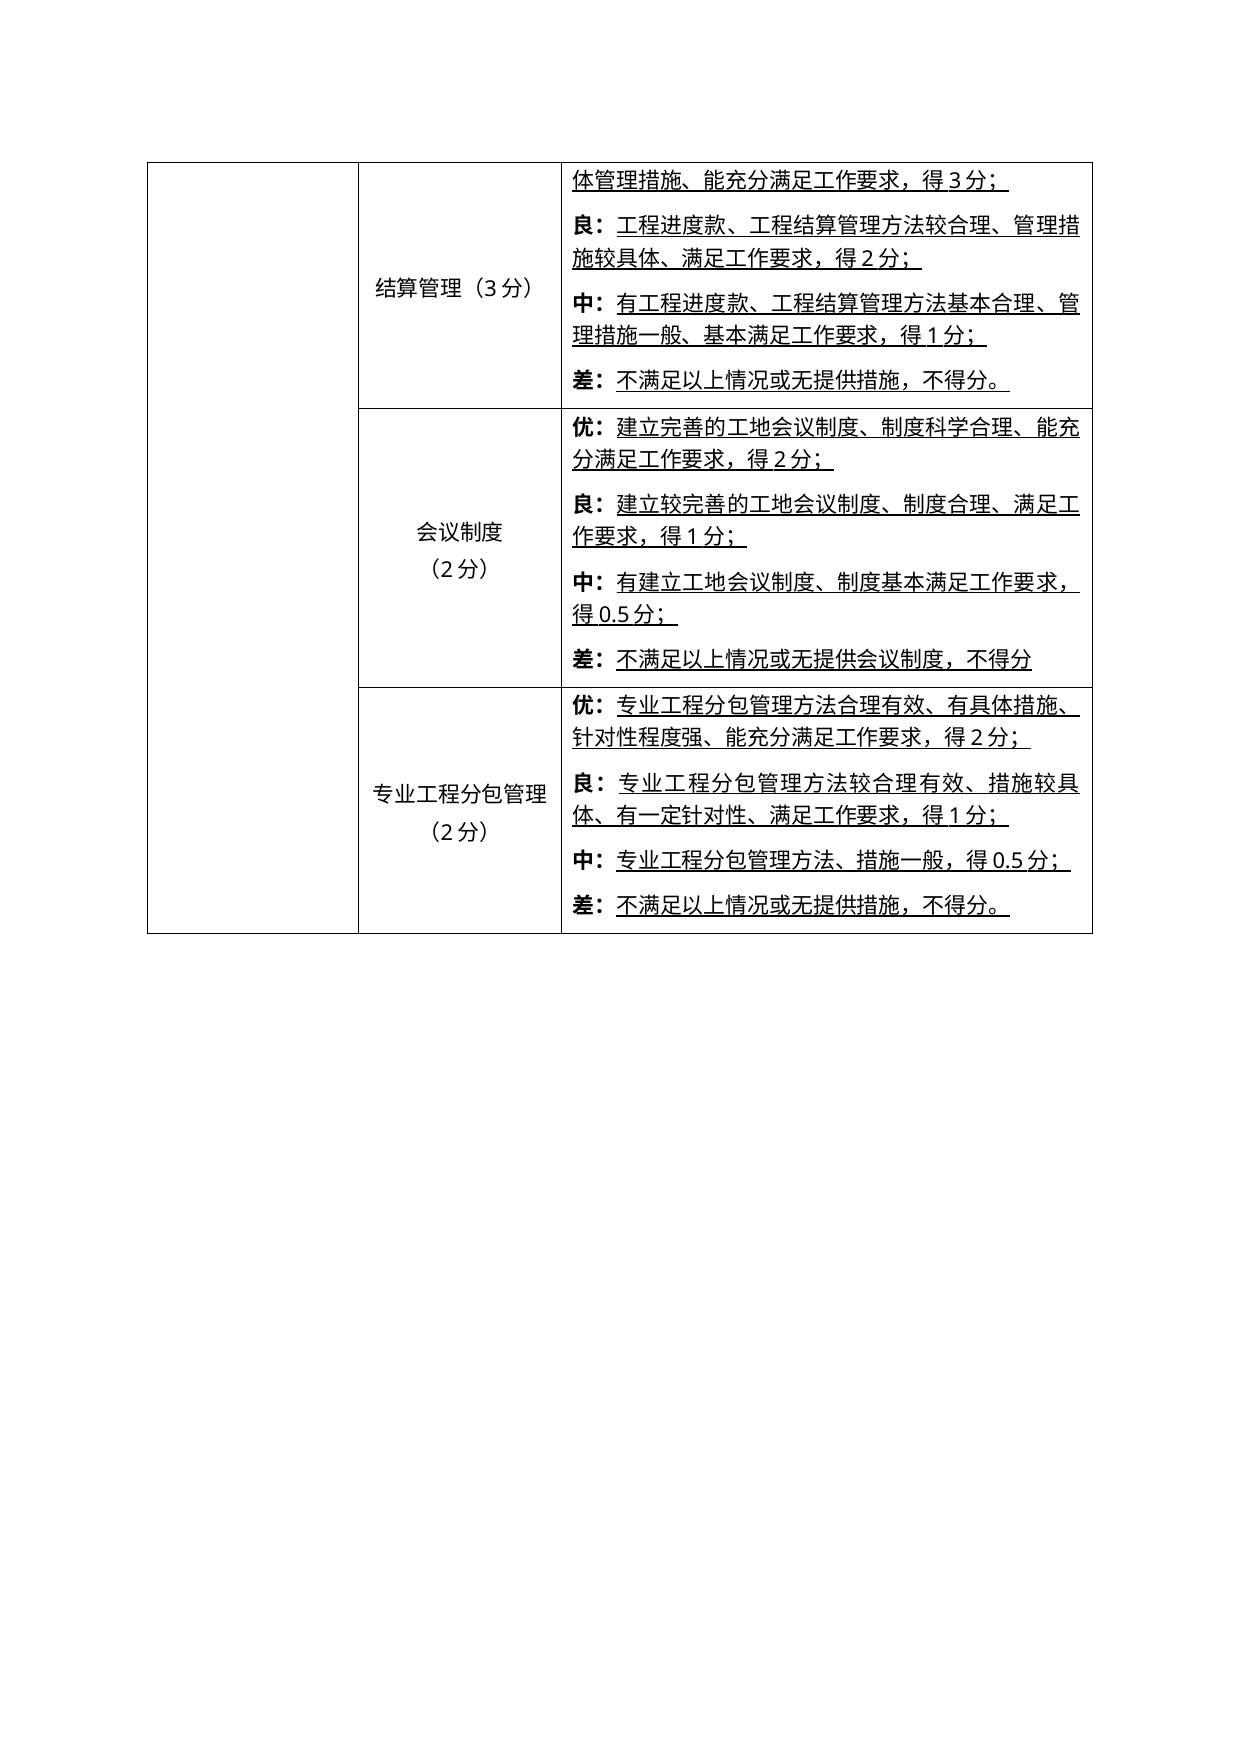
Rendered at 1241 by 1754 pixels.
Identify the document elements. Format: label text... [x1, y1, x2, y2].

table_cell 会议制度 （2分） [359, 409, 561, 687]
table_cell 优：专业工程分包管理方法合理有效、有具体措施、针对性程度强、能充分满足工作要求，得2分； 良：专业工程分包管理方法较合理有效、措施较具体、有一定针对性、满足工作要求，得1分； 中：专业工程分包管理方法、措施一般，得0.5分； 差：不满足以上情况或无提供措施，不得分。 [562, 688, 1092, 933]
table_cell 专业工程分包管理 （2分） [359, 688, 561, 933]
table_cell 优：建立完善的工地会议制度、制度科学合理、能充分满足工作要求，得2分； 良：建立较完善的工地会议制度、制度合理、满足工作要求，得1分； 中：有建立工地会议制度、制度基本满足工作要求，得0.5分； 差：不满足以上情况或无提供会议制度，不得分 [562, 409, 1092, 687]
table_cell 工程进度款、工程结算管理（3分） [359, 163, 561, 408]
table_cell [562, 163, 1092, 408]
